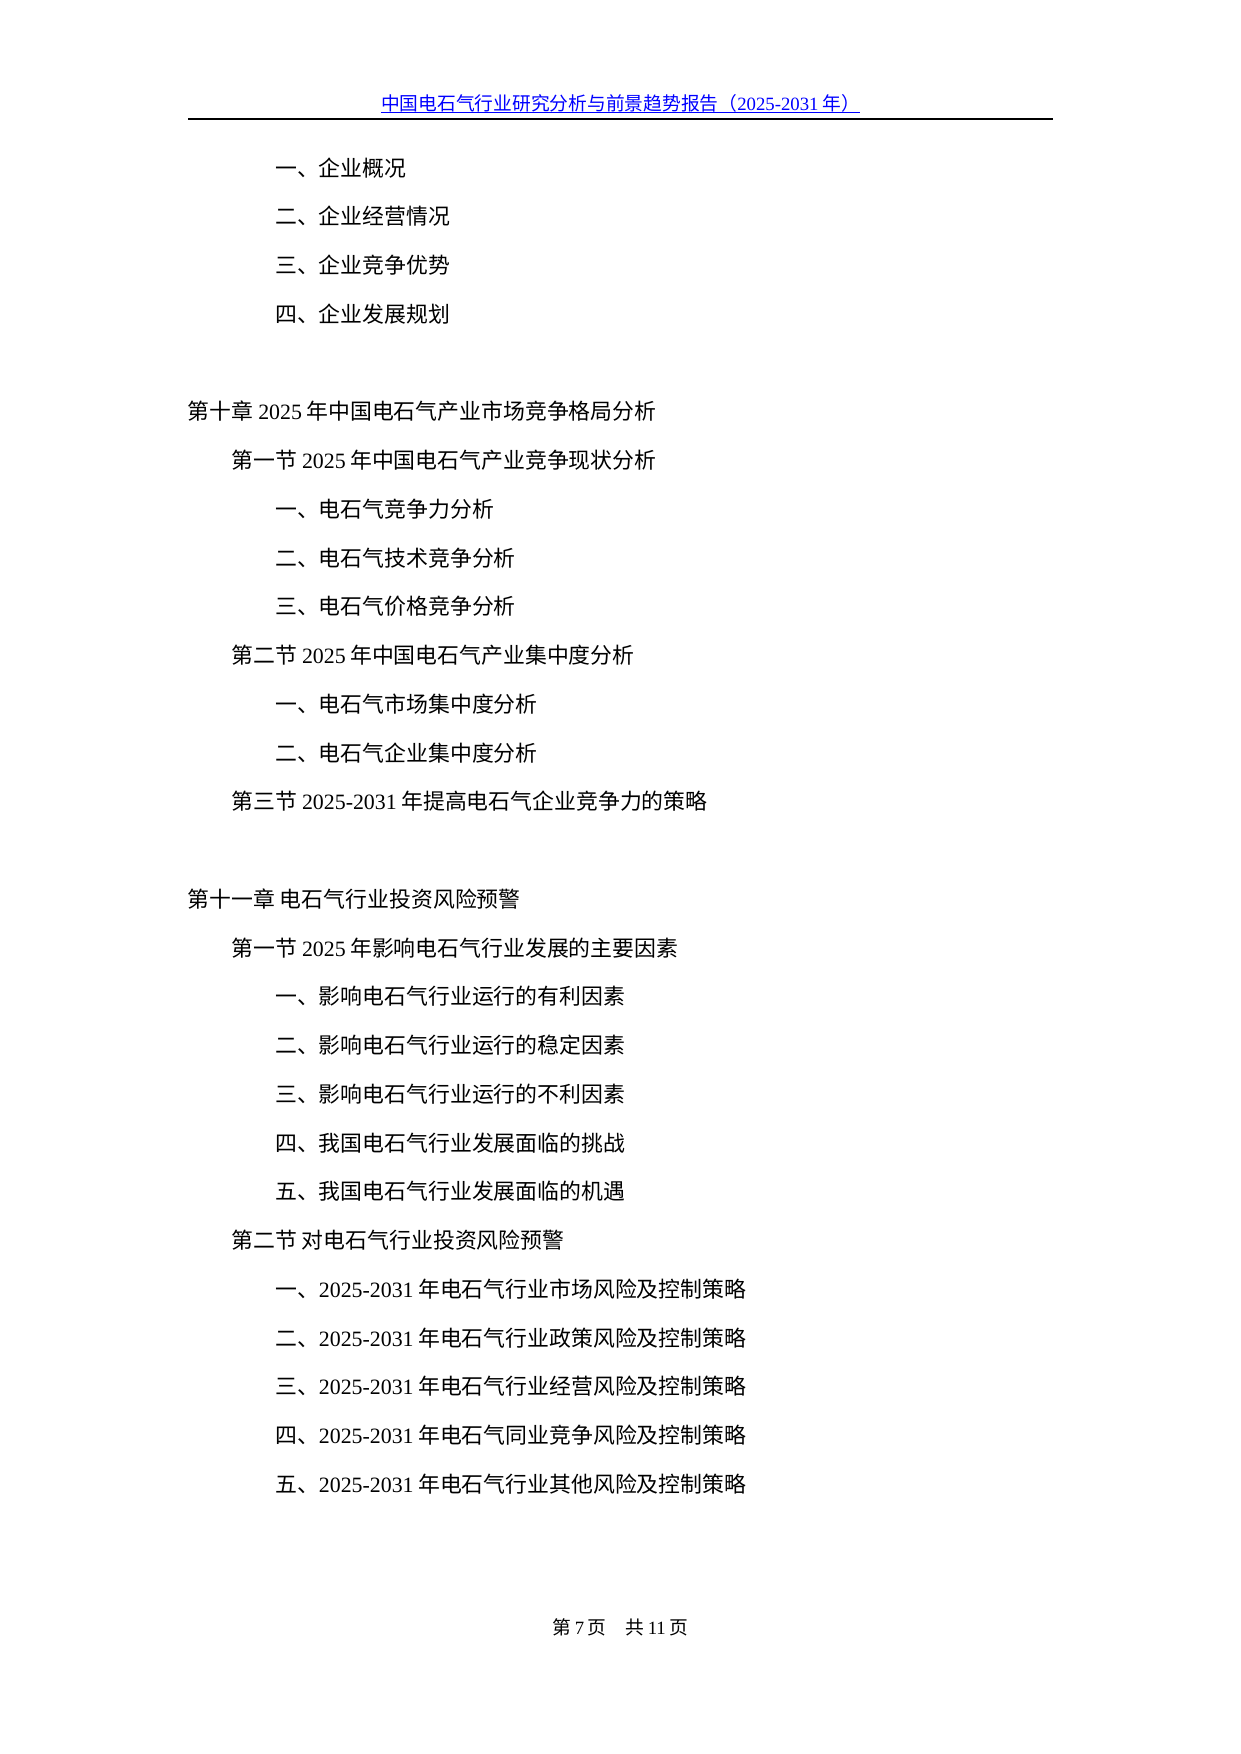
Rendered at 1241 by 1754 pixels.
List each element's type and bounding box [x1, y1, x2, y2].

text [187, 150, 1053, 1499]
